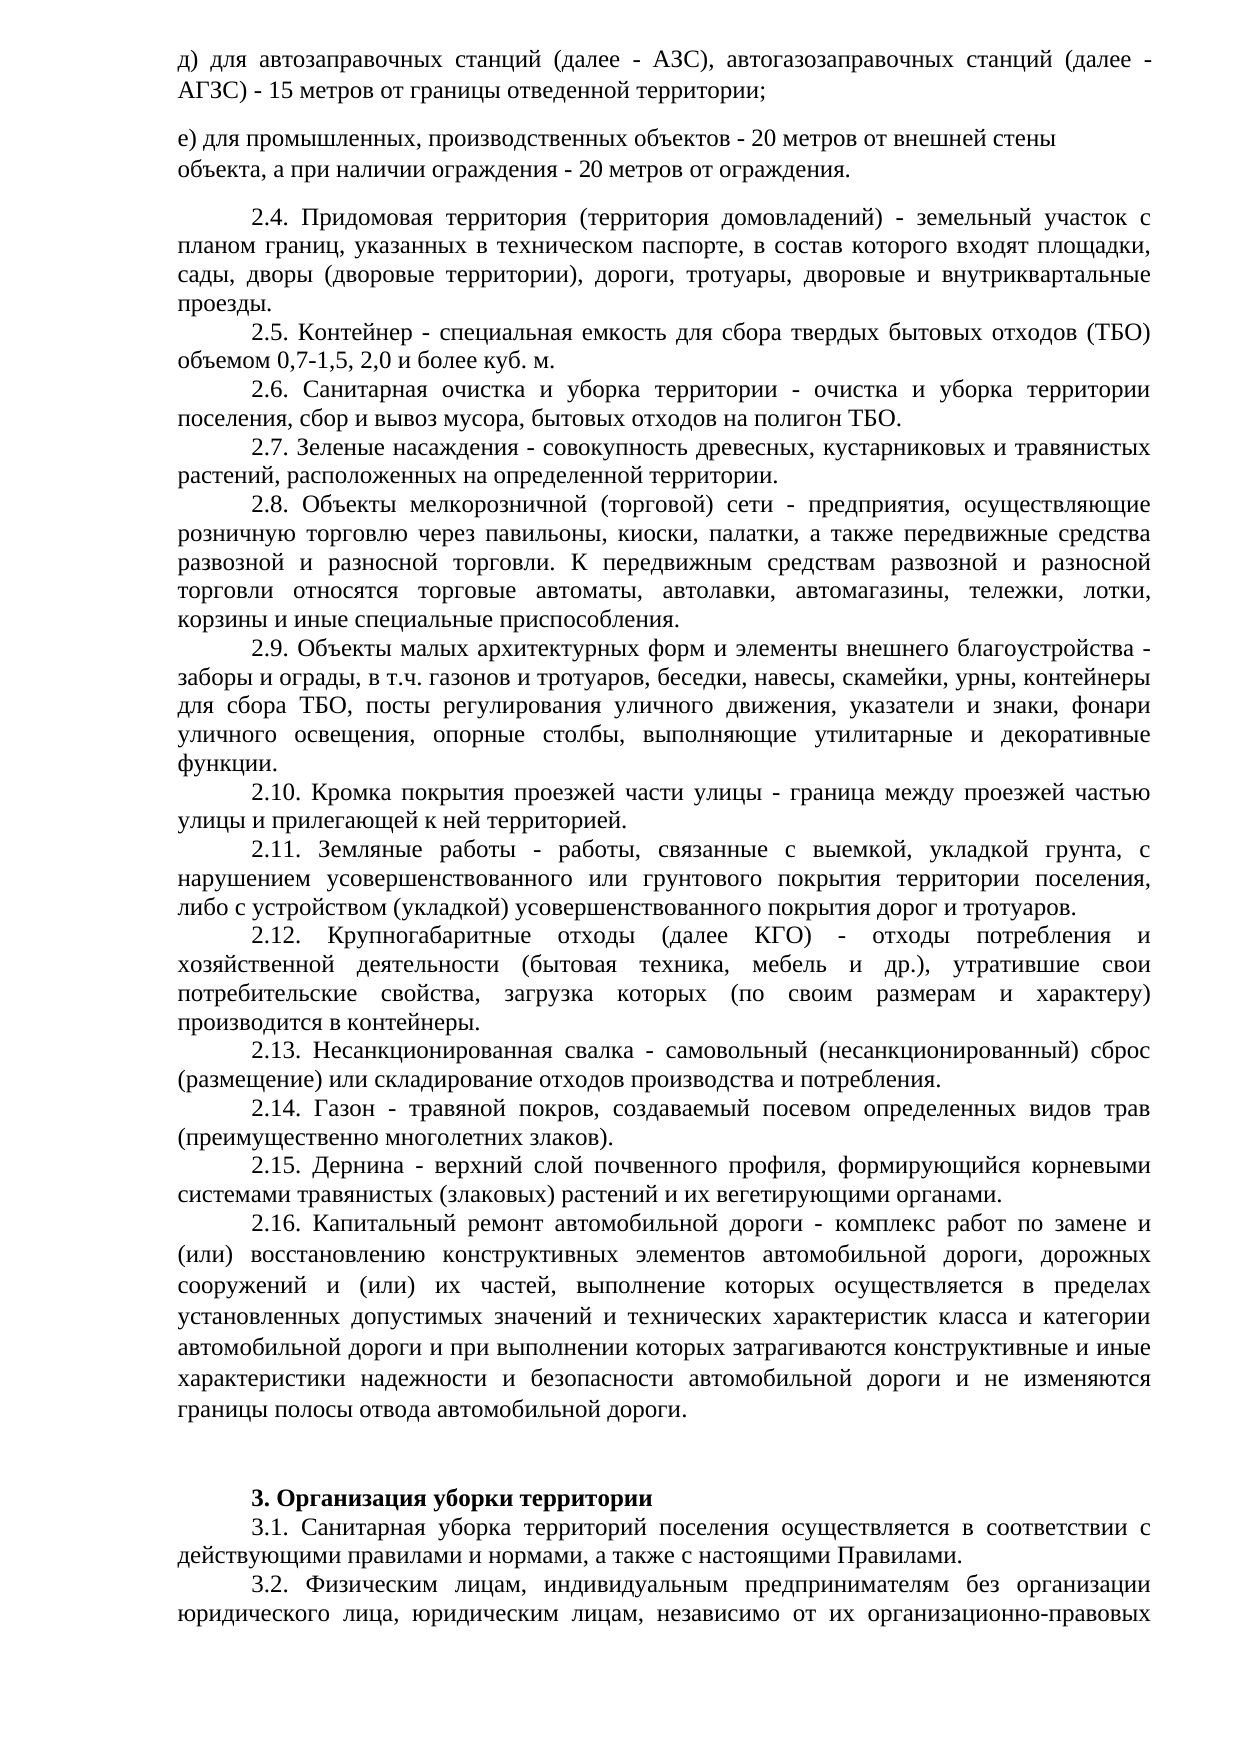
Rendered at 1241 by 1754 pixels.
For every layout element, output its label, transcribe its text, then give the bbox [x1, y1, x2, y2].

text 2.7. Зеленые насаждения - совокупность древесных, кустарниковых и травянистых растений, расположенных на определенной территории. [177, 432, 1152, 489]
text 3.1. Санитарная уборка территорий поселения осуществляется в соответствии с действующими правилами и нормами, а также с настоящими Правилами. [177, 1512, 1152, 1569]
text 2.8. Объекты мелкорозничной (торговой) сети - предприятия, осуществляющие розничную торговлю через павильоны, киоски, палатки, а также передвижные средства развозной и разносной торговли. К передвижным средствам развозной и разносной торговли относятся торговые автоматы, автолавки, автомагазины, тележки, лотки, корзины и иные специальные приспособления. [177, 489, 1152, 633]
text 2.14. Газон - травяной покров, создаваемый посевом определенных видов трав (преимущественно многолетних злаков). [177, 1093, 1152, 1151]
text 2.9. Объекты малых архитектурных форм и элементы внешнего благоустройства - заборы и ограды, в т.ч. газонов и тротуаров, беседки, навесы, скамейки, урны, контейнеры для сбора ТБО, посты регулирования уличного движения, указатели и знаки, фонари уличного освещения, опорные столбы, выполняющие утилитарные и декоративные функции. [177, 633, 1152, 777]
text 2.15. Дернина - верхний слой почвенного профиля, формирующийся корневыми системами травянистых (злаковых) растений и их вегетирующими органами. [177, 1151, 1152, 1208]
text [177, 1569, 1152, 1627]
text 2.12. Крупногабаритные отходы (далее КГО) - отходы потребления и хозяйственной деятельности (бытовая техника, мебель и др.), утратившие свои потребительские свойства, загрузка которых (по своим размерам и характеру) производится в контейнеры. [177, 921, 1152, 1036]
text 2.10. Кромка покрытия проезжей части улицы - граница между проезжей частью улицы и прилегающей к ней территорией. [177, 777, 1152, 834]
text 2.13. Несанкционированная свалка - самовольный (несанкционированный) сброс (размещение) или складирование отходов производства и потребления. [177, 1036, 1152, 1093]
text 2.5. Контейнер - специальная емкость для сбора твердых бытовых отходов (ТБО) объемом 0,7-1,5, 2,0 и более куб. м. [177, 317, 1152, 374]
text е) для промышленных, производственных объектов - 20 метров от внешней стены объекта, а при наличии ограждения - 20 метров от ограждения. [177, 123, 1152, 183]
text 2.4. Придомовая территория (территория домовладений) - земельный участок с планом границ, указанных в техническом паспорте, в состав которого входят площадки, сады, дворы (дворовые территории), дороги, тротуары, дворовые и внутриквартальные проезды. [177, 202, 1152, 317]
text д) для автозаправочных станций (далее - АЗС), автогазозаправочных станций (далее - АГЗС) - 15 метров от границы отведенной территории; [177, 44, 1152, 104]
text 2.6. Санитарная очистка и уборка территории - очистка и уборка территории поселения, сбор и вывоз мусора, бытовых отходов на полигон ТБО. [177, 374, 1152, 432]
text 2.11. Земляные работы - работы, связанные с выемкой, укладкой грунта, с нарушением усовершенствованного или грунтового покрытия территории поселения, либо с устройством (укладкой) усовершенствованного покрытия дорог и тротуаров. [177, 834, 1152, 921]
text 3. Организация уборки территории [177, 1483, 1152, 1512]
